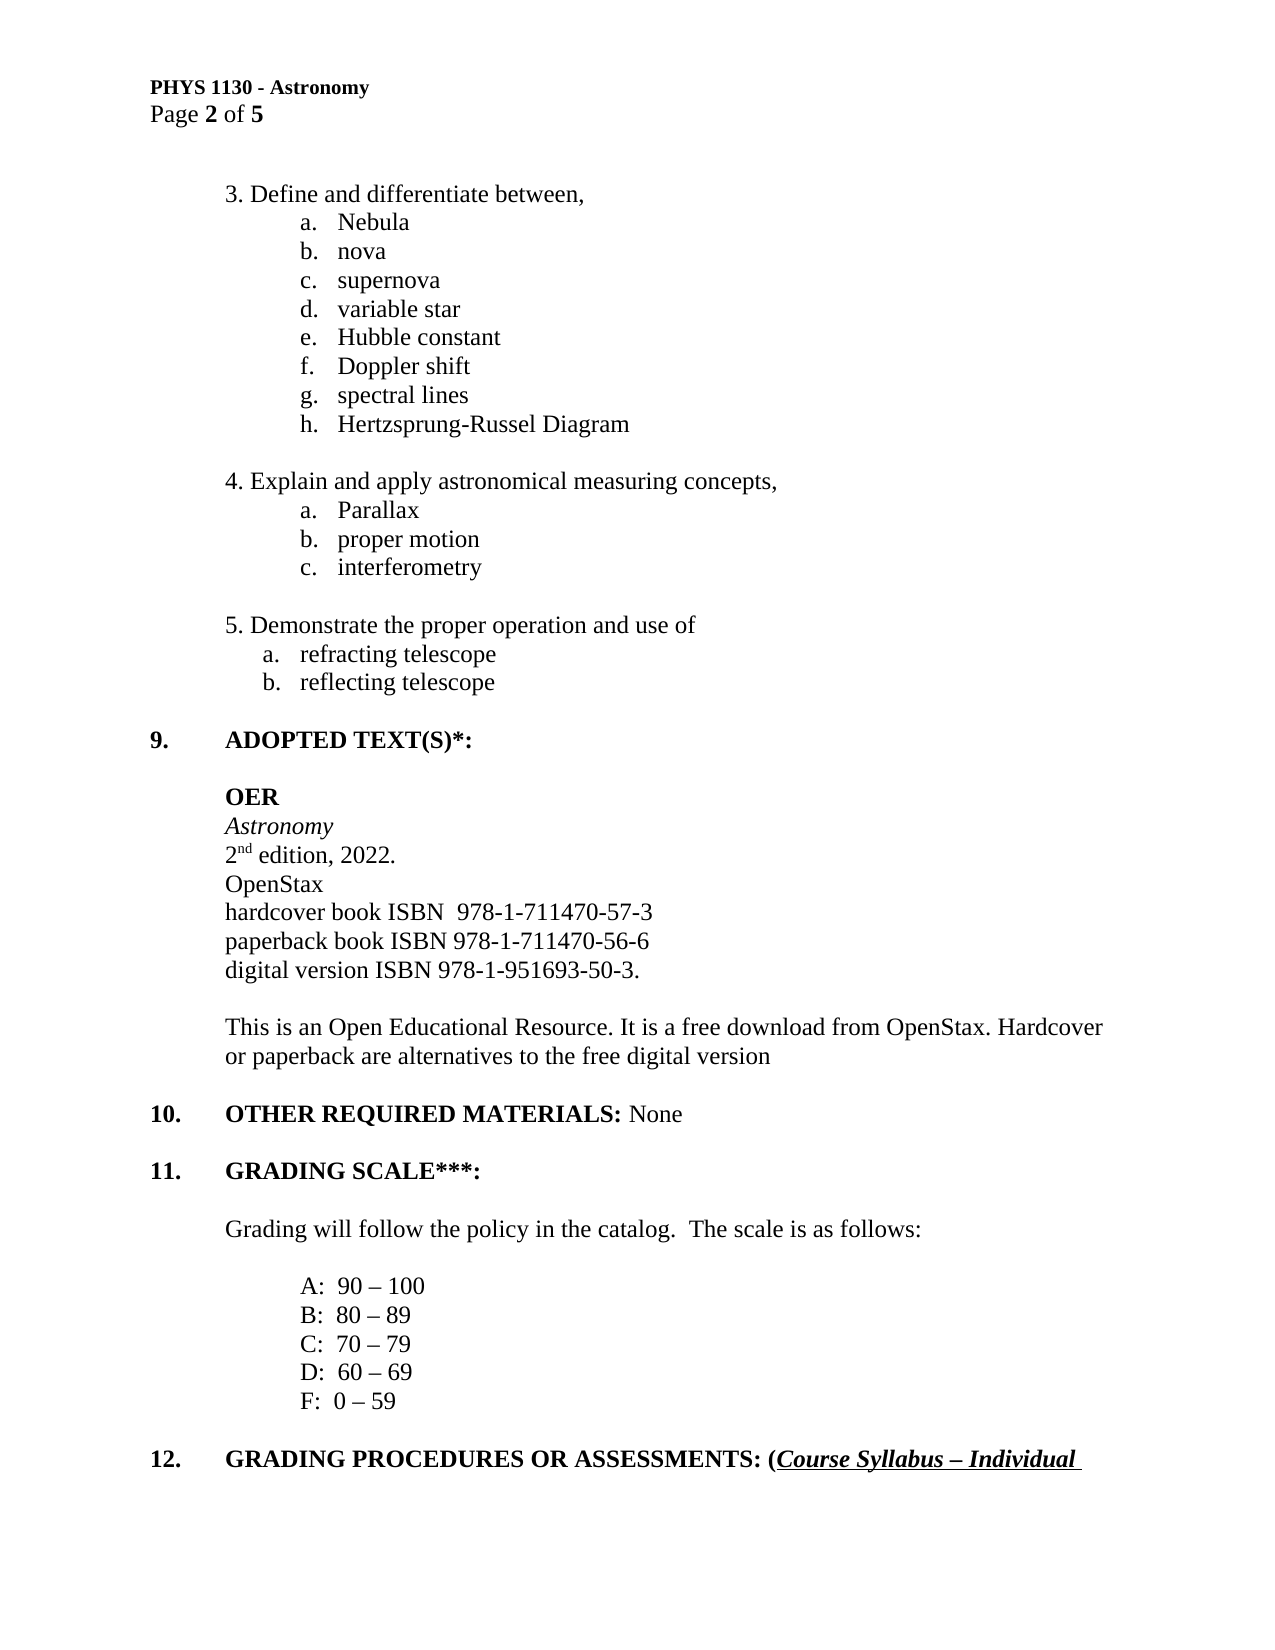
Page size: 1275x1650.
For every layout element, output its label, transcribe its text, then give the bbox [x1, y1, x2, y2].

text 4. Explain and apply astronomical measuring concepts, [150, 466, 1125, 495]
text digital version ISBN 978-1-951693-50-3. [150, 955, 1125, 984]
list interferometry [300, 552, 1125, 581]
text 2nd edition, 2022. [150, 840, 1125, 869]
text 5. Demonstrate the proper operation and use of [150, 610, 1125, 639]
list Nebula [300, 207, 1125, 236]
text Grading will follow the policy in the catalog. The scale is as follows: [150, 1214, 1125, 1242]
text OpenStax [150, 869, 1125, 897]
list Hubble constant [300, 322, 1125, 351]
list ADOPTED TEXT(S)*: [150, 725, 1125, 754]
text paperback book ISBN 978-1-711470-56-6 [150, 926, 1125, 955]
list Hertzsprung-Russel Diagram [300, 409, 1125, 437]
text 3. Define and differentiate between, [150, 179, 1125, 207]
list refracting telescope [262, 639, 1125, 667]
list OTHER REQUIRED MATERIALS: None [150, 1099, 1125, 1127]
text This is an Open Educational Resource. It is a free download from OpenStax. Hardcover or paperback are alternatives to the free digital version [225, 1012, 1125, 1070]
text Astronomy [150, 811, 1125, 840]
list variable star [300, 294, 1125, 322]
list supernova [300, 265, 1125, 294]
text C: 70 – 79 [150, 1329, 1125, 1357]
list Doppler shift [300, 351, 1125, 380]
list nova [300, 236, 1125, 265]
text B: 80 – 89 [150, 1300, 1125, 1329]
list GRADING SCALE***: [150, 1156, 1125, 1185]
list spectral lines [300, 380, 1125, 409]
text A: 90 – 100 [225, 1271, 1125, 1300]
list Parallax [300, 495, 1125, 524]
text D: 60 – 69 [150, 1357, 1125, 1386]
text F: 0 – 59 [150, 1386, 1125, 1415]
list OER [225, 782, 1125, 811]
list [150, 1444, 1125, 1472]
list proper motion [300, 524, 1125, 552]
list reflecting telescope [262, 667, 1125, 696]
text hardcover book ISBN 978-1-711470-57-3 [150, 897, 1125, 926]
